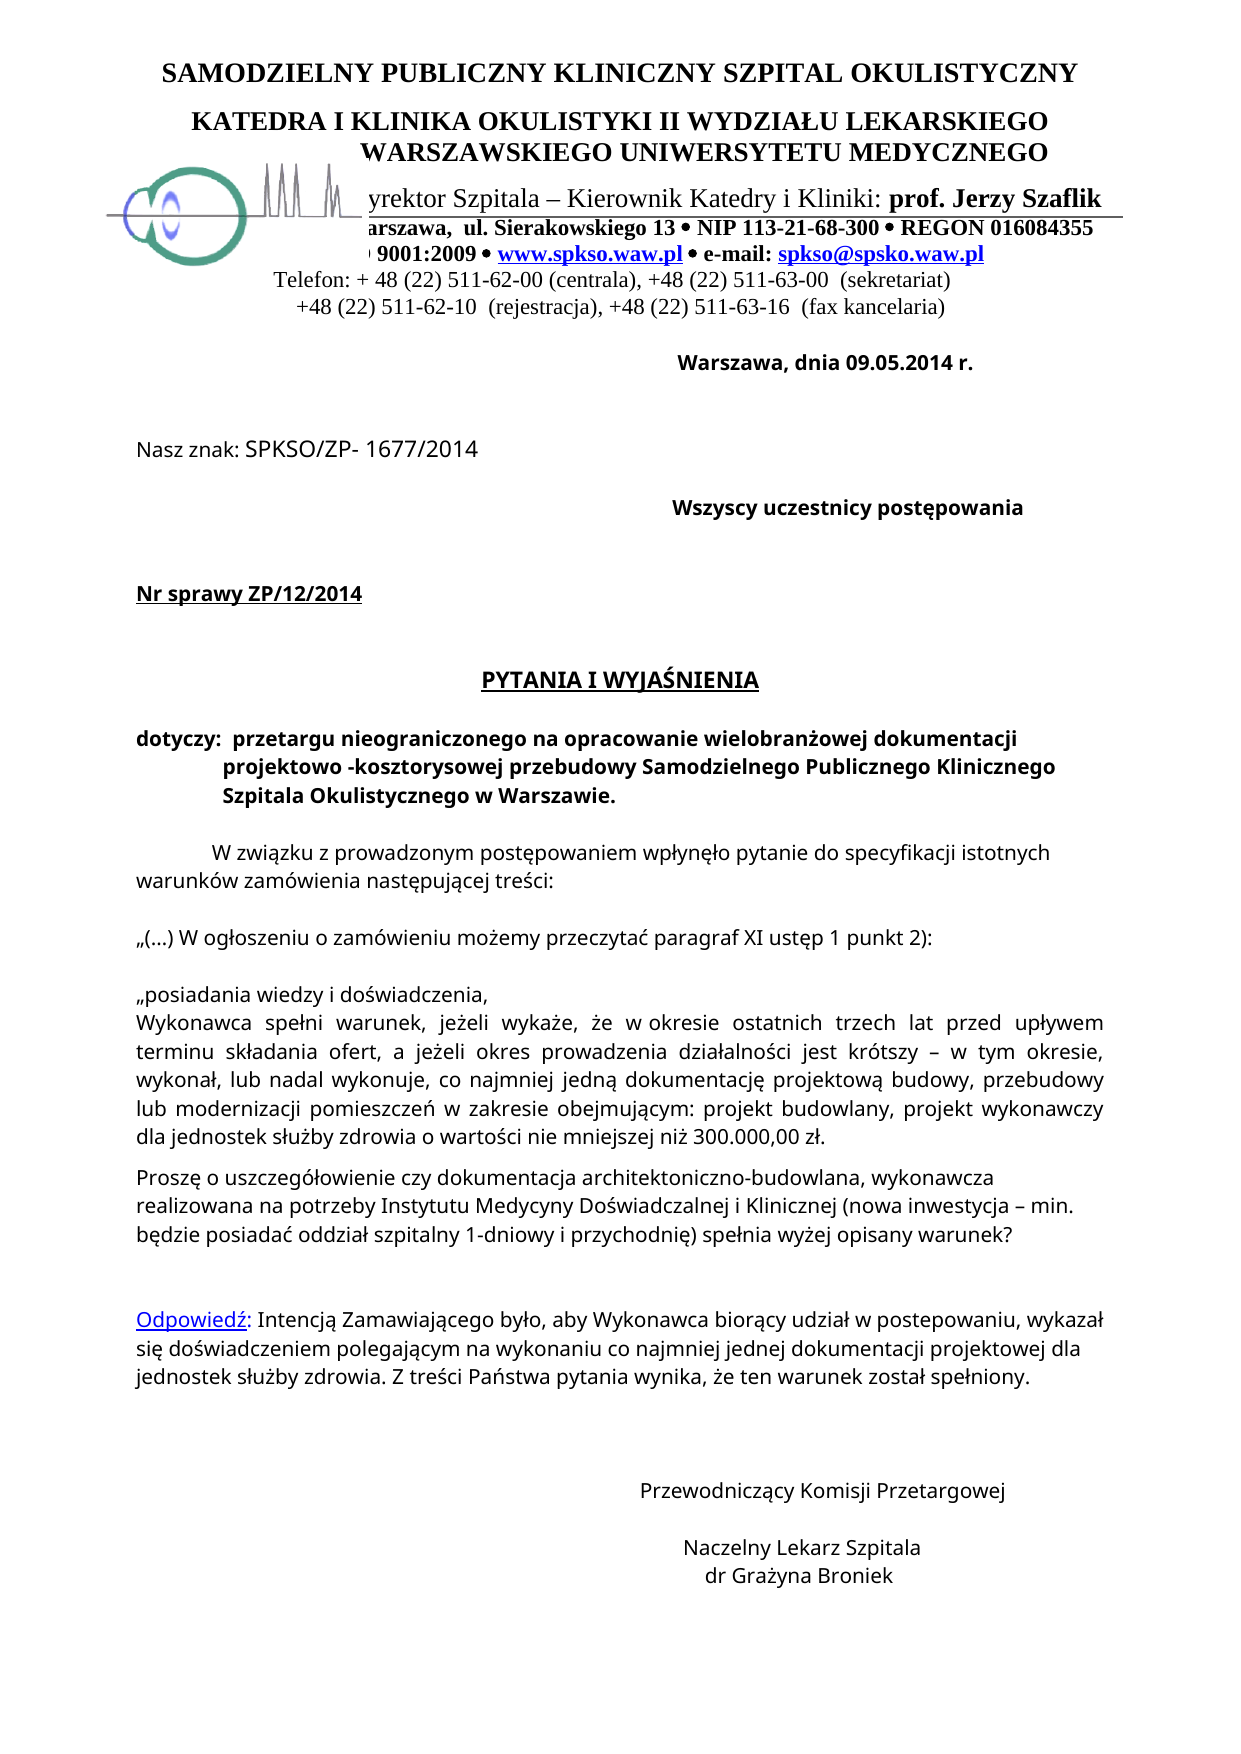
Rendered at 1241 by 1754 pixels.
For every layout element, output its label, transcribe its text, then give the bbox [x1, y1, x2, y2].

text Wykonawca spełni warunek, jeżeli wykaże, że w okresie ostatnich trzech lat przed upływem terminu składania ofert, a jeżeli okres prowadzenia działalności jest krótszy – w tym okresie, wykonał, lub nadal wykonuje, co najmniej jedną dokumentację projektową budowy, przebudowy lub modernizacji pomieszczeń w zakresie obejmującym: projekt budowlany, projekt wykonawczy dla jednostek służby zdrowia o wartości nie mniejszej niż 300.000,00 zł. [136, 1008, 1104, 1151]
text Nasz znak: SPKSO/ZP- 1677/2014 [136, 433, 1104, 464]
picture [104, 158, 369, 269]
text „posiadania wiedzy i doświadczenia, [136, 980, 1104, 1008]
text projektowo -kosztorysowej przebudowy Samodzielnego Publicznego Klinicznego [136, 752, 1104, 781]
text PYTANIA I WYJAŚNIENIA [136, 664, 1104, 695]
text Szpitala Okulistycznego w Warszawie. [136, 781, 1104, 809]
text Proszę o uszczegółowienie czy dokumentacja architektoniczno-budowlana, wykonawcza realizowana na potrzeby Instytutu Medycyny Doświadczalnej i Klinicznej (nowa inwestycja – min. będzie posiadać oddział szpitalny 1-dniowy i przychodnię) spełnia wyżej opisany warunek? [136, 1163, 1104, 1248]
list dr Grażyna Broniek [136, 1561, 1104, 1590]
text „(…) W ogłoszeniu o zamówieniu możemy przeczytać paragraf XI ustęp 1 punkt 2): [136, 923, 1104, 952]
text Wszyscy uczestnicy postępowania [136, 493, 1104, 522]
text dotyczy: przetargu nieograniczonego na opracowanie wielobranżowej dokumentacji [136, 724, 1104, 752]
list Naczelny Lekarz Szpitala [136, 1533, 1104, 1561]
text Odpowiedź: Intencją Zamawiającego było, aby Wykonawca biorący udział w postepowaniu, wykazał się doświadczeniem polegającym na wykonaniu co najmniej jednej dokumentacji projektowej dla jednostek służby zdrowia. Z treści Państwa pytania wynika, że ten warunek został spełniony. [136, 1305, 1104, 1391]
text Warszawa, dnia 09.05.2014 r. [136, 348, 1104, 376]
text Nr sprawy ZP/12/2014 [136, 579, 1104, 607]
text Przewodniczący Komisji Przetargowej [136, 1476, 1104, 1504]
text W związku z prowadzonym postępowaniem wpłynęło pytanie do specyfikacji istotnych warunków zamówienia następującej treści: [136, 838, 1104, 895]
